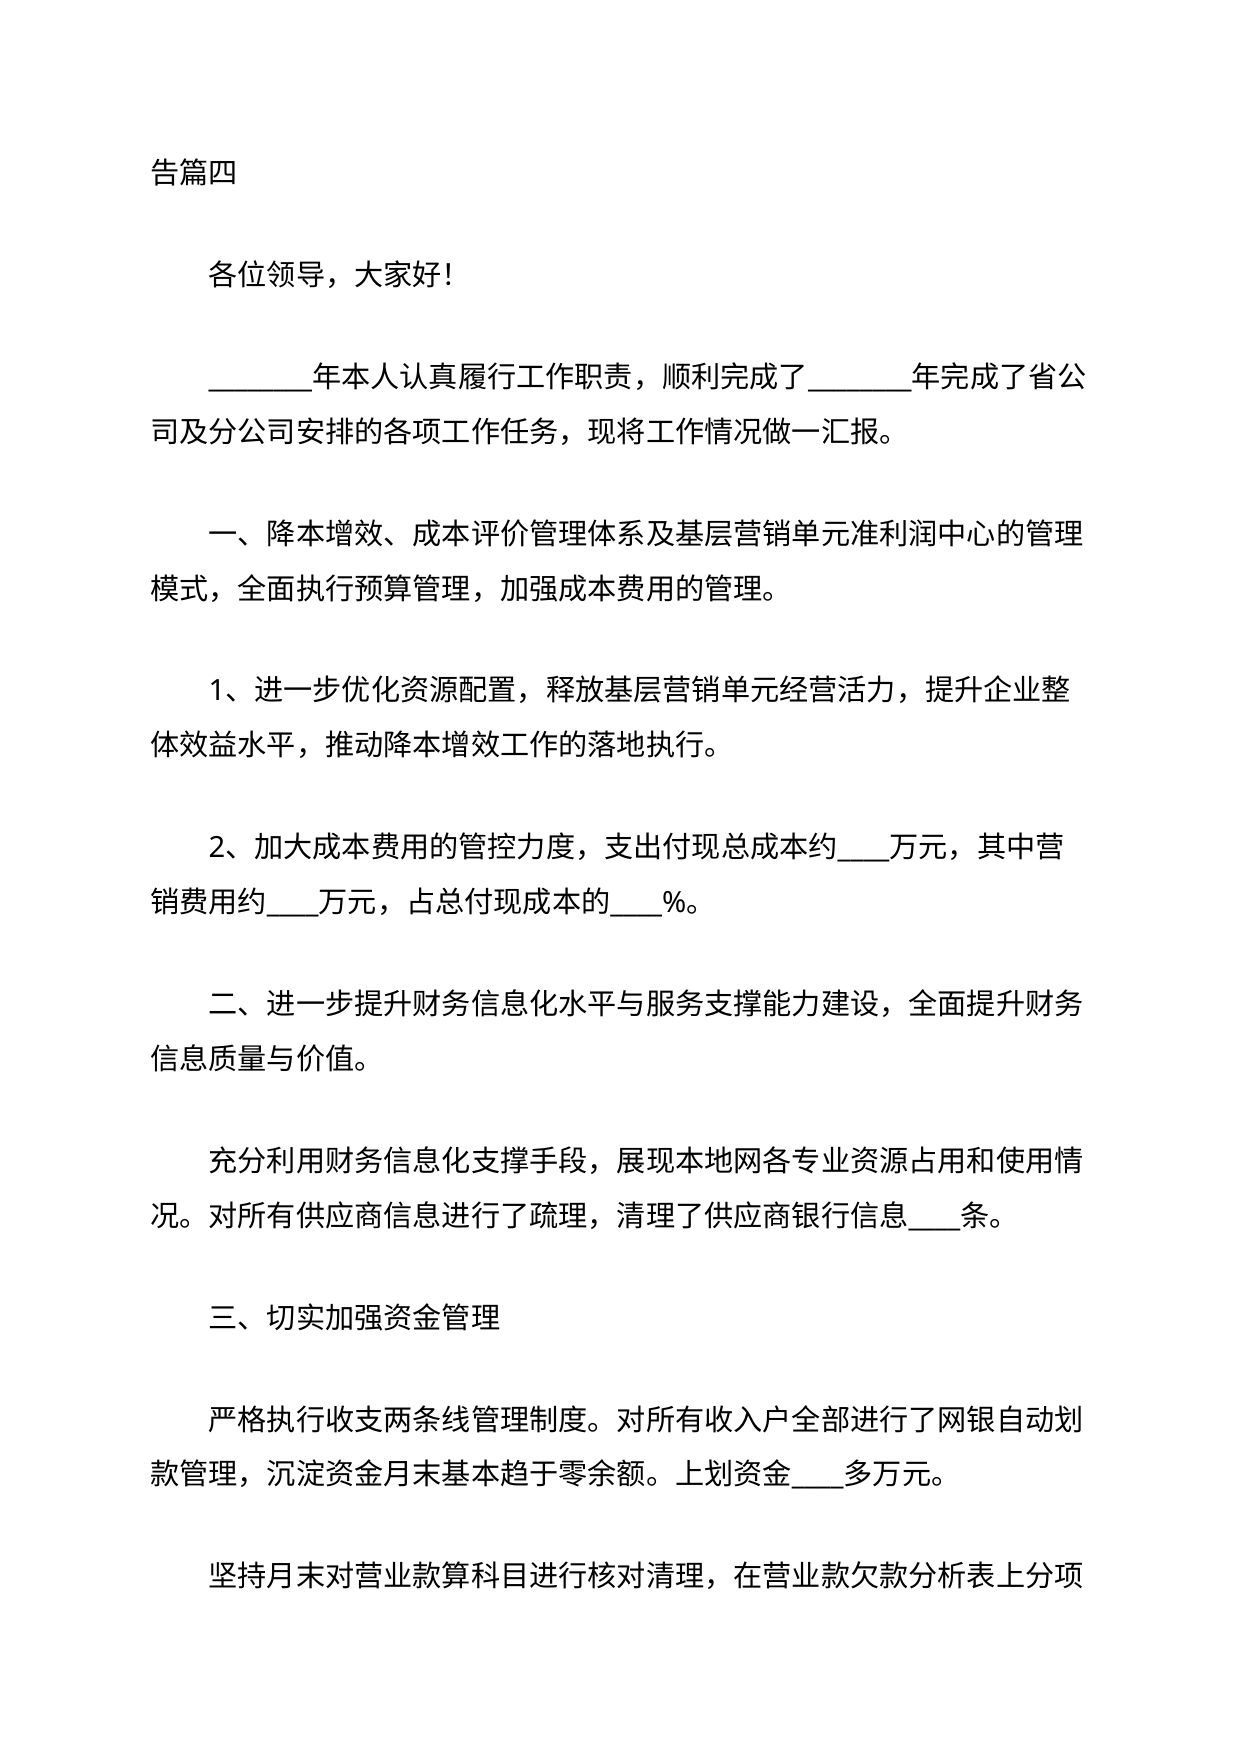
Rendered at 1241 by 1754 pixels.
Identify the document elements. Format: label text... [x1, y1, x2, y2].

text ________年本人认真履行工作职责，顺利完成了________年完成了省公司及分公司安排的各项工作任务，现将工作情况做一汇报。 [150, 353, 1090, 451]
text 一、降本增效、成本评价管理体系及基层营销单元准利润中心的管理模式，全面执行预算管理，加强成本费用的管理。 [150, 510, 1090, 607]
text 二、进一步提升财务信息化水平与服务支撑能力建设，全面提升财务信息质量与价值。 [150, 981, 1090, 1078]
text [150, 150, 1090, 192]
text 三、切实加强资金管理 [150, 1294, 1090, 1337]
text 严格执行收支两条线管理制度。对所有收入户全部进行了网银自动划款管理，沉淀资金月末基本趋于零余额。上划资金____多万元。 [150, 1396, 1090, 1493]
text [150, 1553, 1090, 1595]
text 1、进一步优化资源配置，释放基层营销单元经营活力，提升企业整体效益水平，推动降本增效工作的落地执行。 [150, 667, 1090, 764]
text 各位领导，大家好！ [150, 252, 1090, 294]
text 充分利用财务信息化支撑手段，展现本地网各专业资源占用和使用情况。对所有供应商信息进行了疏理，清理了供应商银行信息____条。 [150, 1137, 1090, 1235]
text 2、加大成本费用的管控力度，支出付现总成本约____万元，其中营销费用约____万元，占总付现成本的____%。 [150, 824, 1090, 921]
